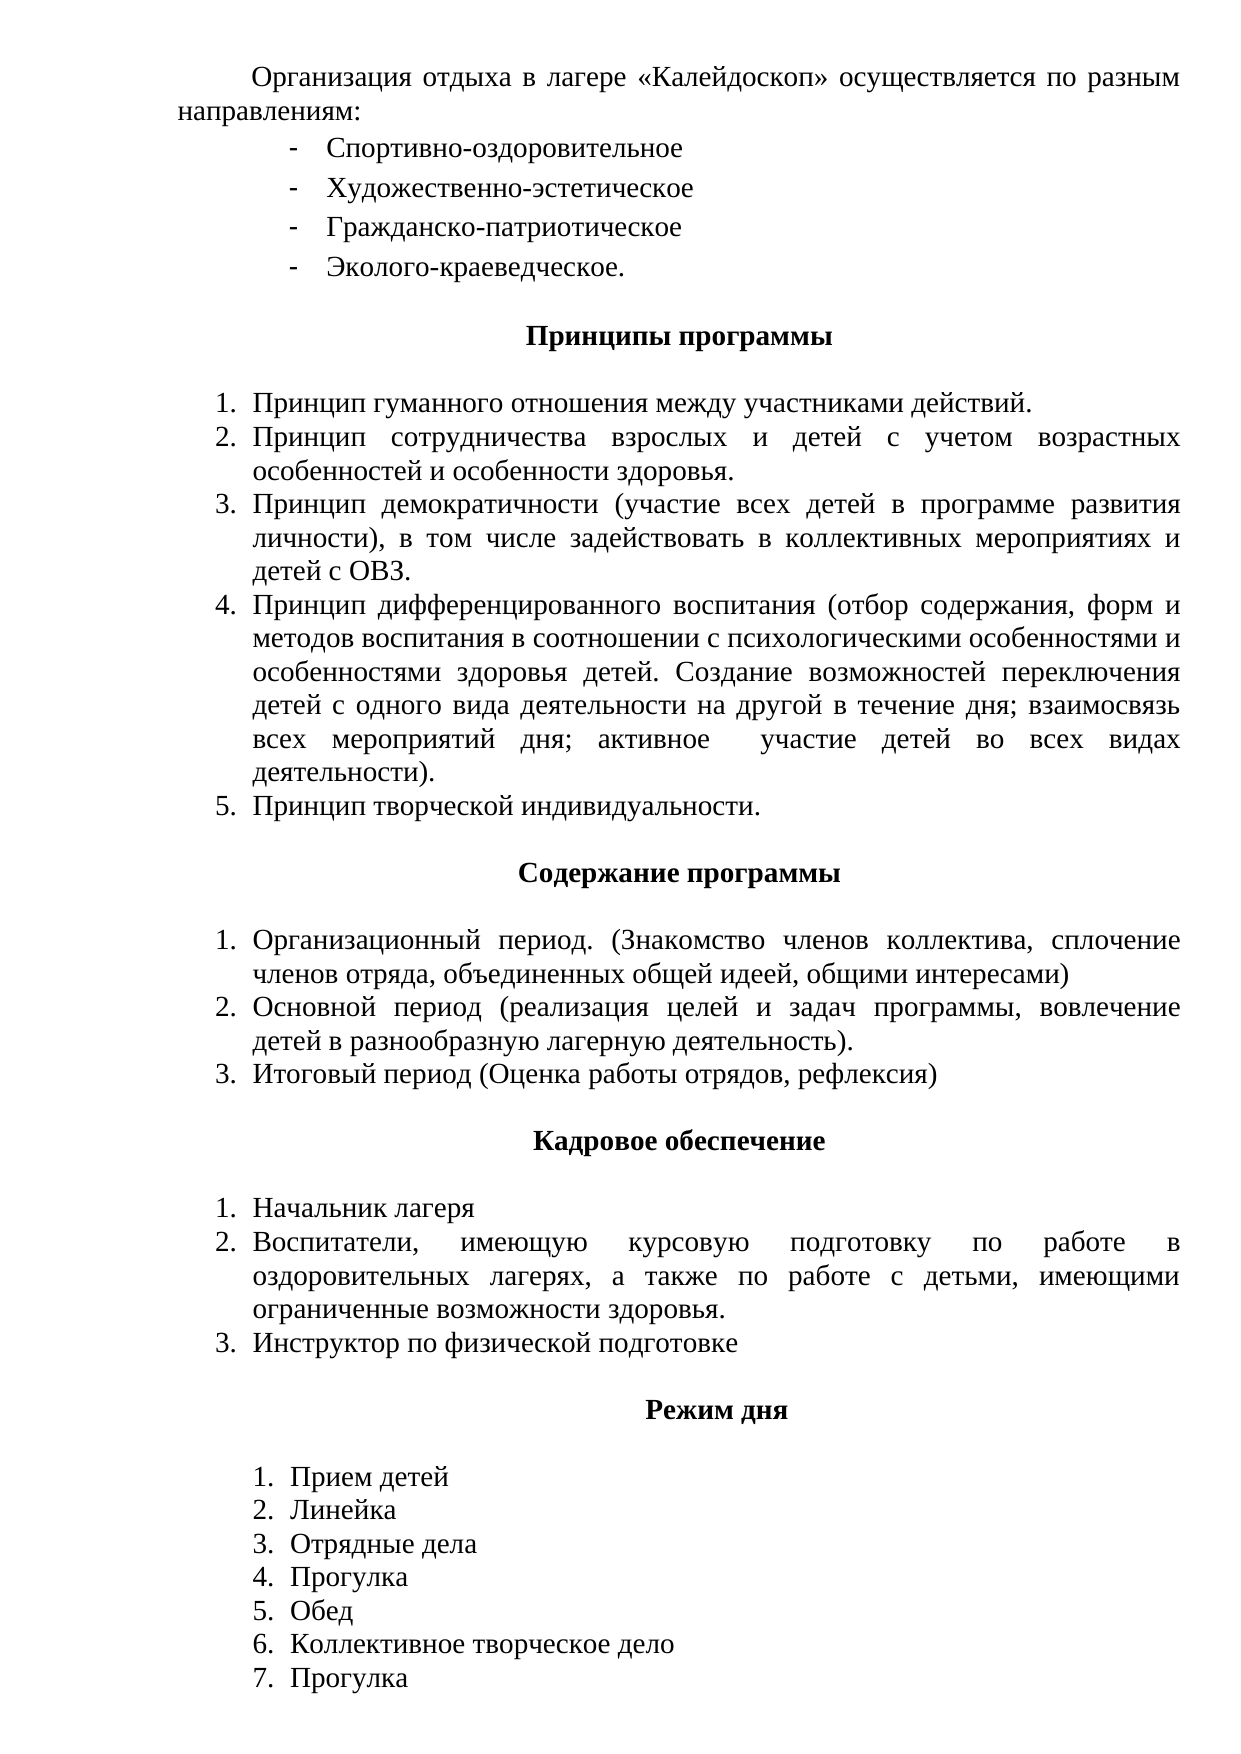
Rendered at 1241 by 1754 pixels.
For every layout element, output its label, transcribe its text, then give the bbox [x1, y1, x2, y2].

list Принцип дифференцированного воспитания (отбор содержания, форм и методов воспитания в соотношении с психологическими особенностями и особенностями здоровья детей. Создание возможностей переключения детей с одного вида деятельности на другой в течение дня; взаимосвязь всех мероприятий дня; активное участие детей во всех видах деятельности). [215, 587, 1181, 788]
list Воспитатели, имеющую курсовую подготовку по работе в оздоровительных лагерях, а также по работе с детьми, имеющими ограниченные возможности здоровья. [215, 1224, 1181, 1325]
list Принцип демократичности (участие всех детей в программе развития личности), в том числе задействовать в коллективных мероприятиях и детей с ОВЗ. [215, 486, 1181, 587]
list Обед [252, 1593, 1181, 1627]
text Режим дня [252, 1392, 1181, 1425]
text Кадровое обеспечение [177, 1123, 1181, 1157]
text Содержание программы [177, 855, 1181, 889]
list Принцип гуманного отношения между участниками действий. [215, 386, 1181, 419]
list Принцип творческой индивидуальности. [215, 788, 1181, 822]
text Принципы программы [177, 318, 1181, 352]
list Художественно-эстетическое [288, 166, 1181, 206]
list Спортивно-оздоровительное [288, 126, 1181, 166]
list Прогулка [252, 1559, 1181, 1593]
list Принцип сотрудничества взрослых и детей с учетом возрастных особенностей и особенности здоровья. [215, 419, 1181, 486]
list Отрядные дела [252, 1526, 1181, 1559]
list Итоговый период (Оценка работы отрядов, рефлексия) [215, 1056, 1181, 1090]
list Эколого-краеведческое. [288, 245, 1181, 285]
list Линейка [252, 1492, 1181, 1526]
list Основной период (реализация целей и задач программы, вовлечение детей в разнообразную лагерную деятельность). [215, 989, 1181, 1056]
list Инструктор по физической подготовке [215, 1325, 1181, 1358]
list Организационный период. (Знакомство членов коллектива, сплочение членов отряда, объединенных общей идеей, общими интересами) [215, 922, 1181, 989]
list Прием детей [252, 1459, 1181, 1492]
list Коллективное творческое дело [252, 1627, 1181, 1660]
text Организация отдыха в лагере «Калейдоскоп» осуществляется по разным направлениям: [177, 59, 1181, 126]
list Прогулка [252, 1660, 1181, 1694]
list Начальник лагеря [215, 1191, 1181, 1224]
list Гражданско-патриотическое [288, 206, 1181, 245]
